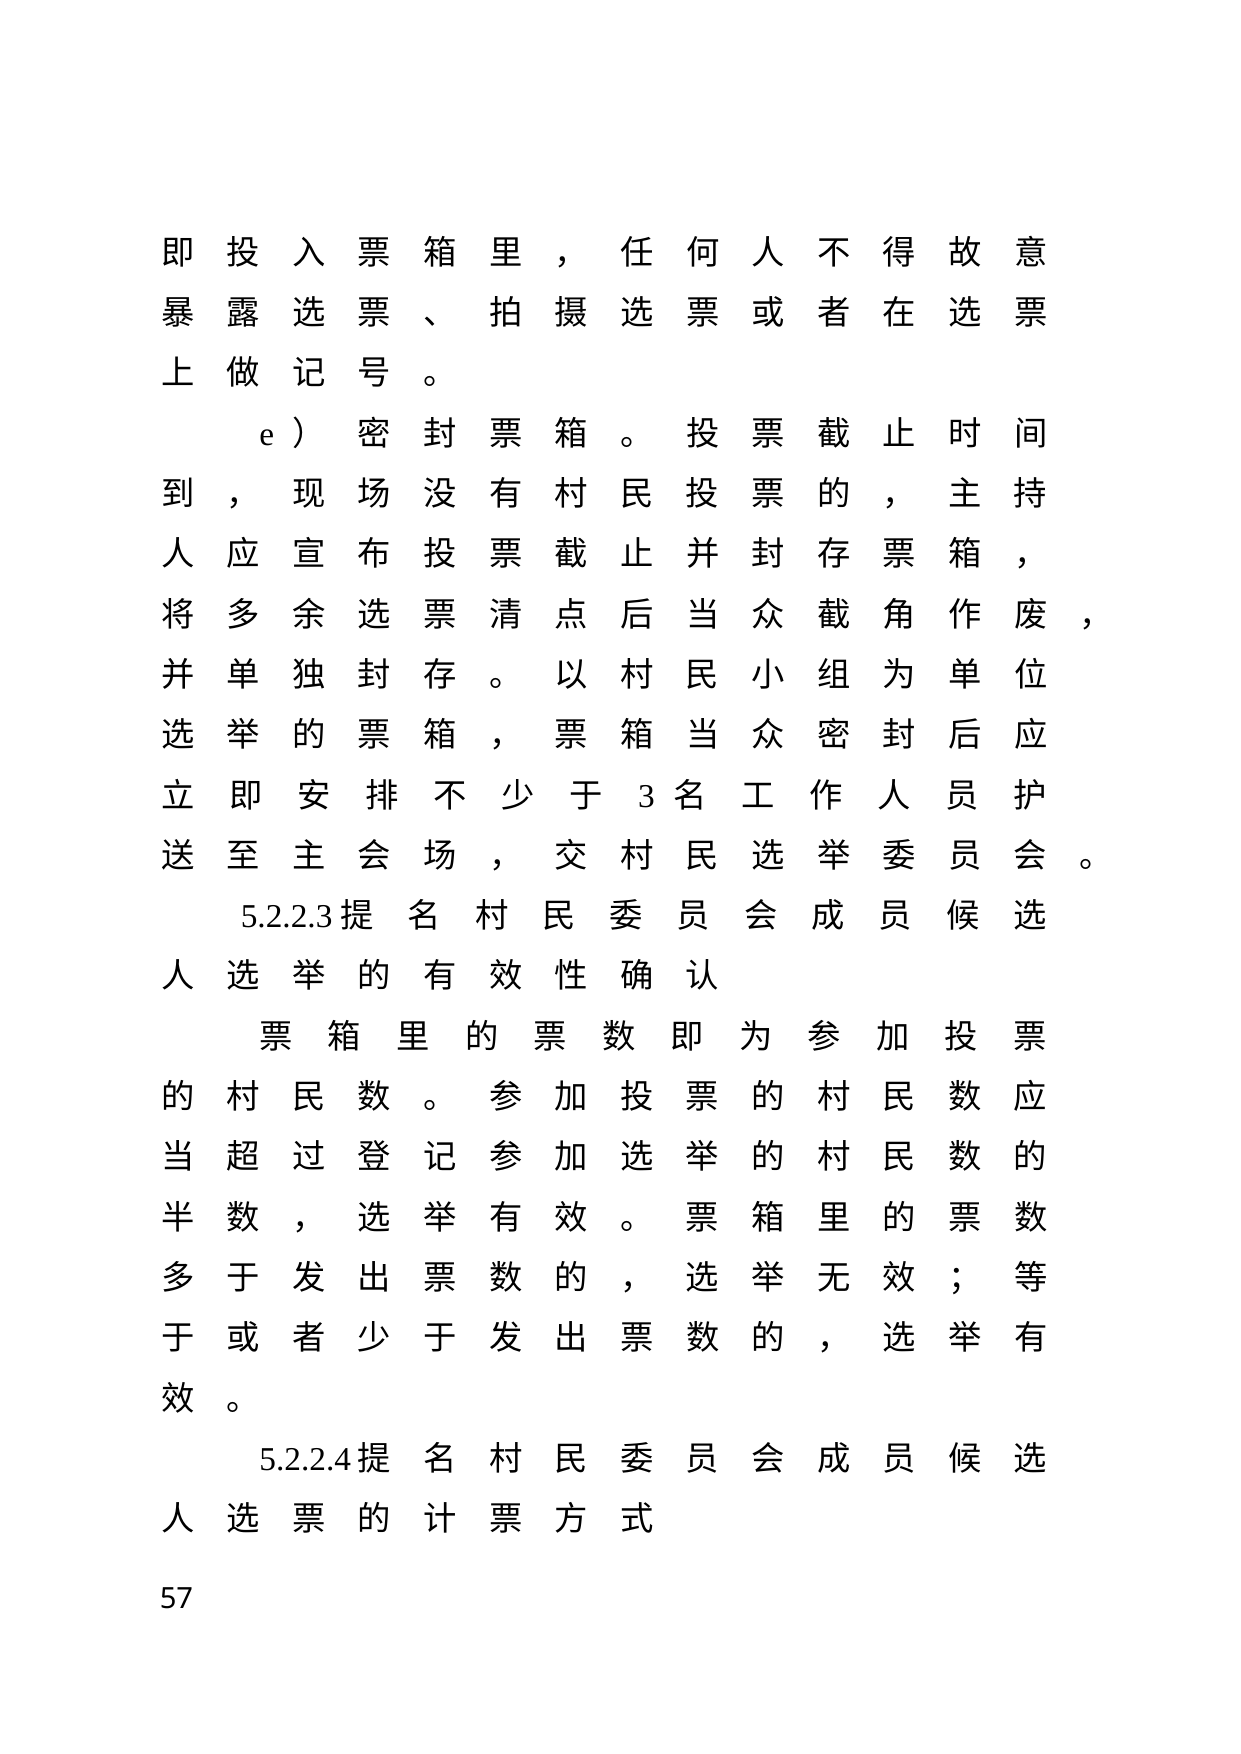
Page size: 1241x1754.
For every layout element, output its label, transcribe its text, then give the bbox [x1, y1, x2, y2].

text 5.2.2.3提名村民委员会成员候选人选举的有效性确认 [161, 883, 1079, 1003]
text 票箱里的票数即为参加投票的村民数。参加投票的村民数应当超过登记参加选举的村民数的半数，选举有效。票箱里的票数多于发出票数的，选举无效；等于或者少于发出票数的，选举有效。 [161, 1003, 1079, 1426]
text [161, 219, 1079, 400]
text 5.2.2.4提名村民委员会成员候选人选票的计票方式 [161, 1426, 1079, 1546]
text e）密封票箱。投票截止时间到，现场没有村民投票的，主持人应宣布投票截止并封存票箱，将多余选票清点后当众截角作废，并单独封存。以村民小组为单位选举的票箱，票箱当众密封后应立即安排不少于3名工作人员护送至主会场，交村民选举委员会。 [161, 400, 1079, 883]
